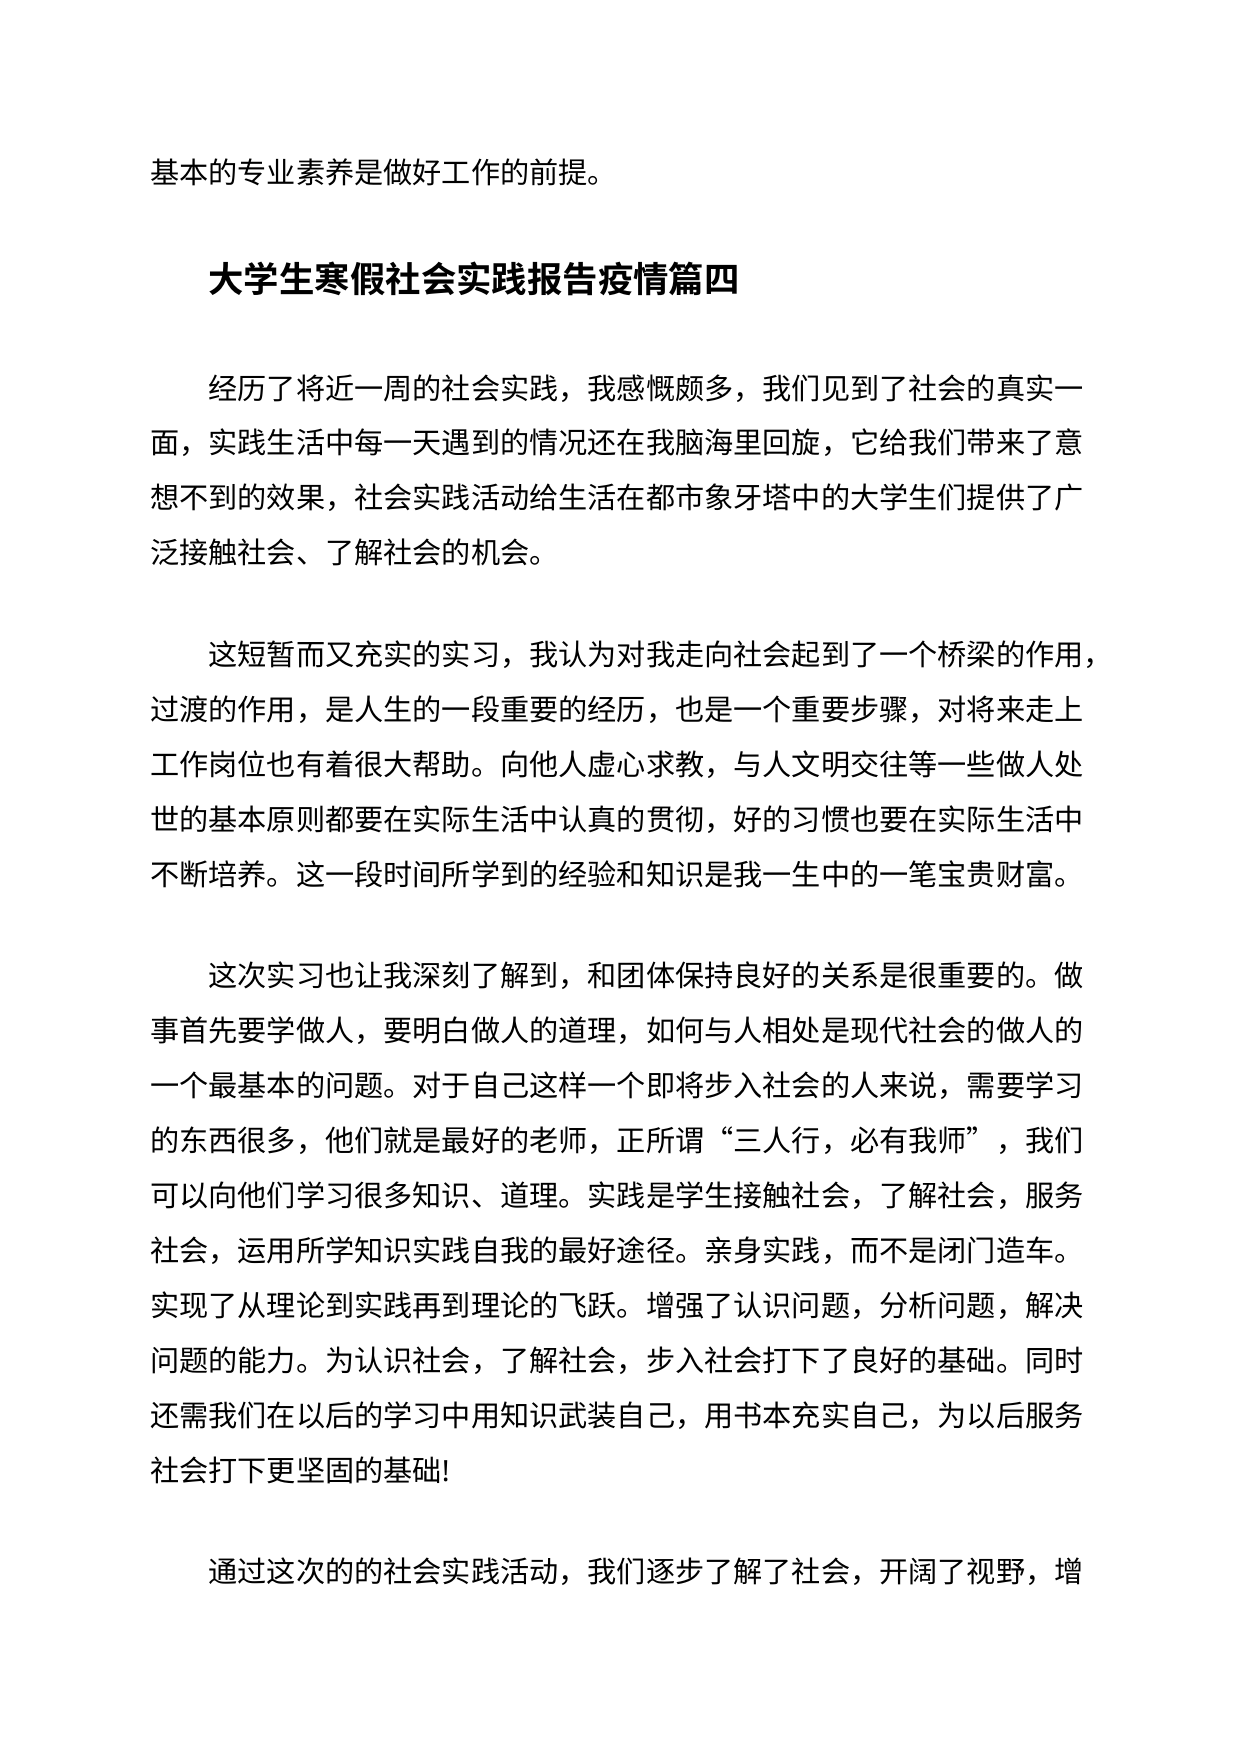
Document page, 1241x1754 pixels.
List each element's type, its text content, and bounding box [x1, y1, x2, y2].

text 这短暂而又充实的实习，我认为对我走向社会起到了一个桥梁的作用，过渡的作用，是人生的一段重要的经历，也是一个重要步骤，对将来走上工作岗位也有着很大帮助。向他人虚心求教，与人文明交往等一些做人处世的基本原则都要在实际生活中认真的贯彻，好的习惯也要在实际生活中不断培养。这一段时间所学到的经验和知识是我一生中的一笔宝贵财富。 [150, 632, 1090, 893]
text 经历了将近一周的社会实践，我感慨颇多，我们见到了社会的真实一面，实践生活中每一天遇到的情况还在我脑海里回旋，它给我们带来了意想不到的效果，社会实践活动给生活在都市象牙塔中的大学生们提供了广泛接触社会、了解社会的机会。 [150, 365, 1090, 572]
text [150, 150, 1090, 192]
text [150, 1549, 1090, 1591]
text 这次实习也让我深刻了解到，和团体保持良好的关系是很重要的。做事首先要学做人，要明白做人的道理，如何与人相处是现代社会的做人的一个最基本的问题。对于自己这样一个即将步入社会的人来说，需要学习的东西很多，他们就是最好的老师，正所谓“三人行，必有我师”，我们可以向他们学习很多知识、道理。实践是学生接触社会，了解社会，服务社会，运用所学知识实践自我的最好途径。亲身实践，而不是闭门造车。实现了从理论到实践再到理论的飞跃。增强了认识问题，分析问题，解决问题的能力。为认识社会，了解社会，步入社会打下了良好的基础。同时还需我们在以后的学习中用知识武装自己，用书本充实自己，为以后服务社会打下更坚固的基础! [150, 953, 1090, 1489]
text 大学生寒假社会实践报告疫情篇四 [150, 252, 1090, 303]
